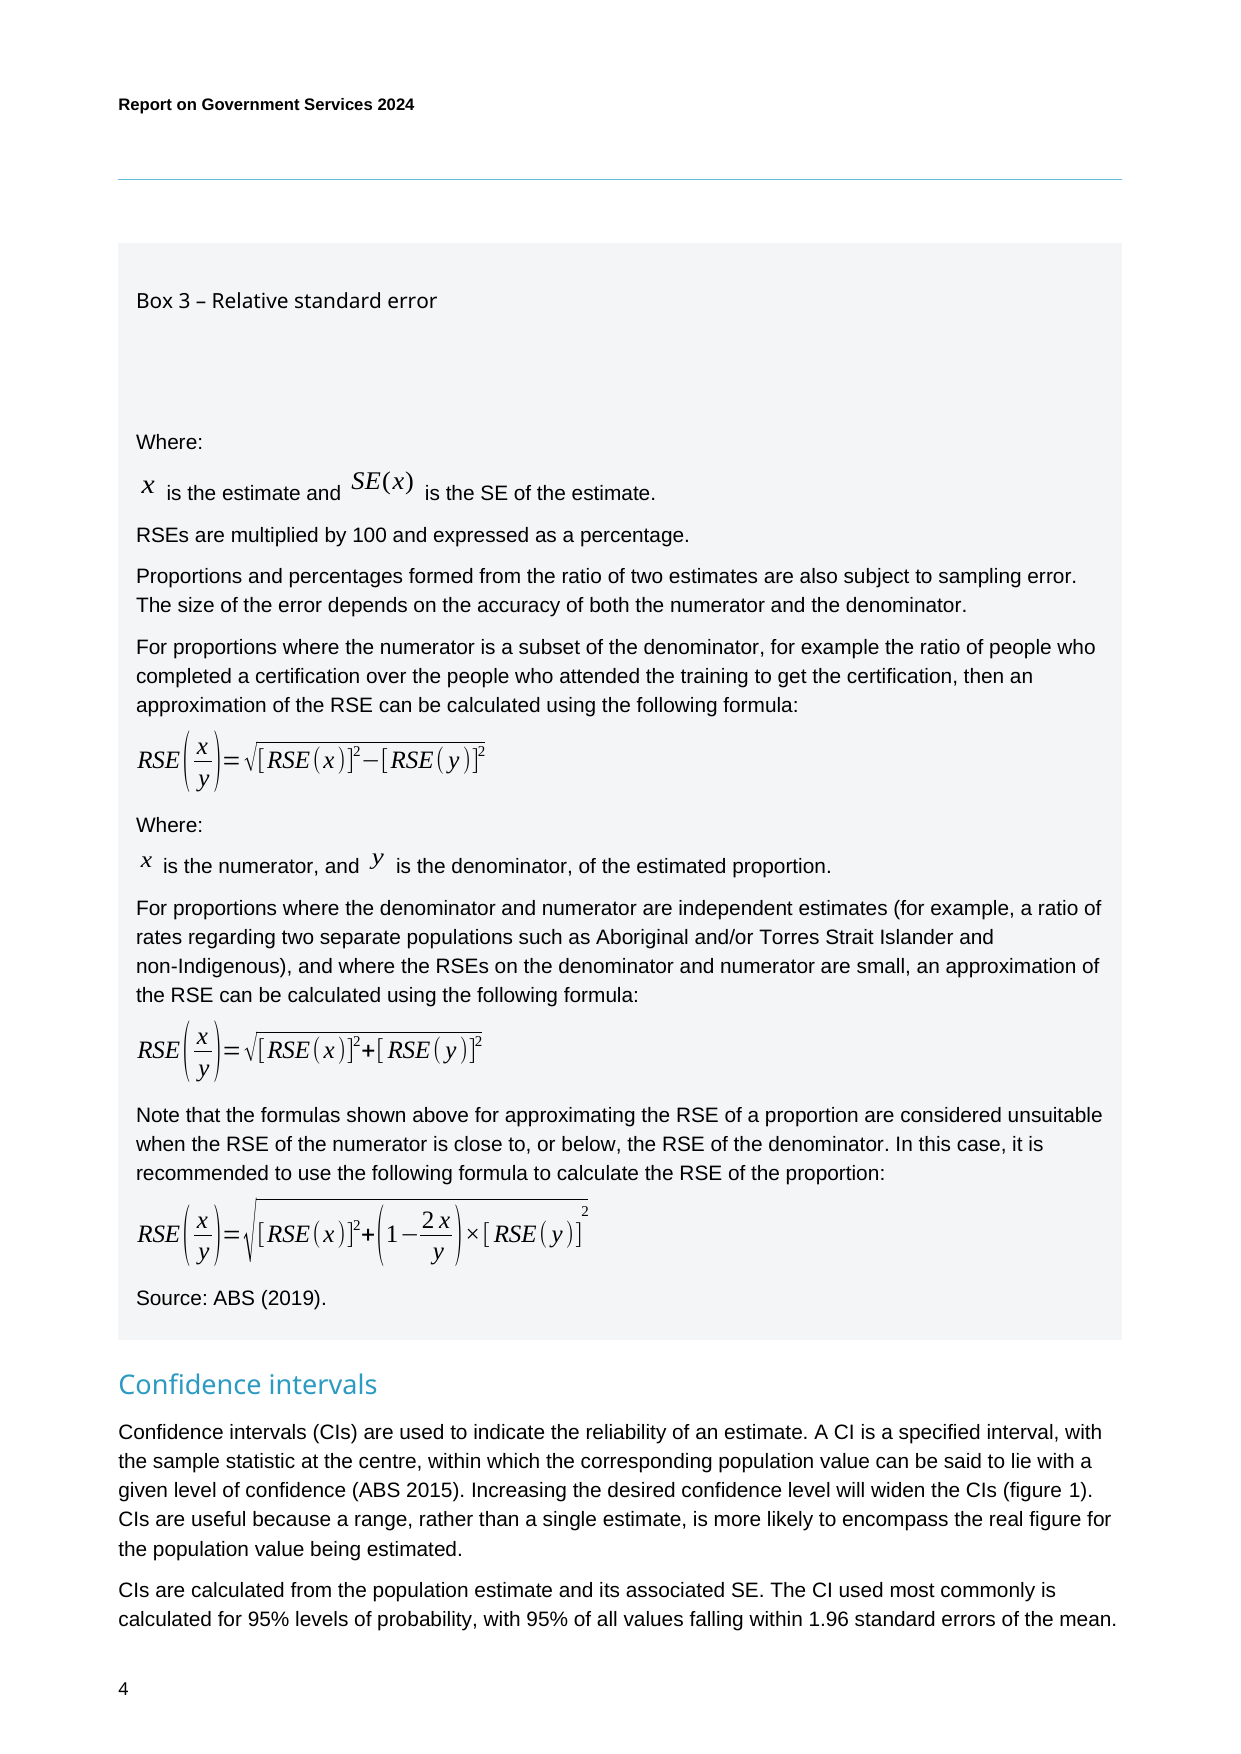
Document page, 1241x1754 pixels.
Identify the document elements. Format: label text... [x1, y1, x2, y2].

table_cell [118, 326, 1122, 1340]
subtitle Confidence intervals [118, 1365, 1122, 1402]
table_header Box 3 – Relative standard error [118, 243, 1122, 326]
text Confidence intervals (CIs) are used to indicate the reliability of an estimate. A CI is a specified interval, with the sample statistic at the centre, within which the corresponding population value can be said to lie with a given level of confidence (ABS 2015). Increasing the desired confidence level will widen the CIs (figure 1). CIs are useful because a range, rather than a single estimate, is more likely to encompass the real figure for the population value being estimated. [118, 1414, 1122, 1560]
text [118, 1573, 1122, 1631]
